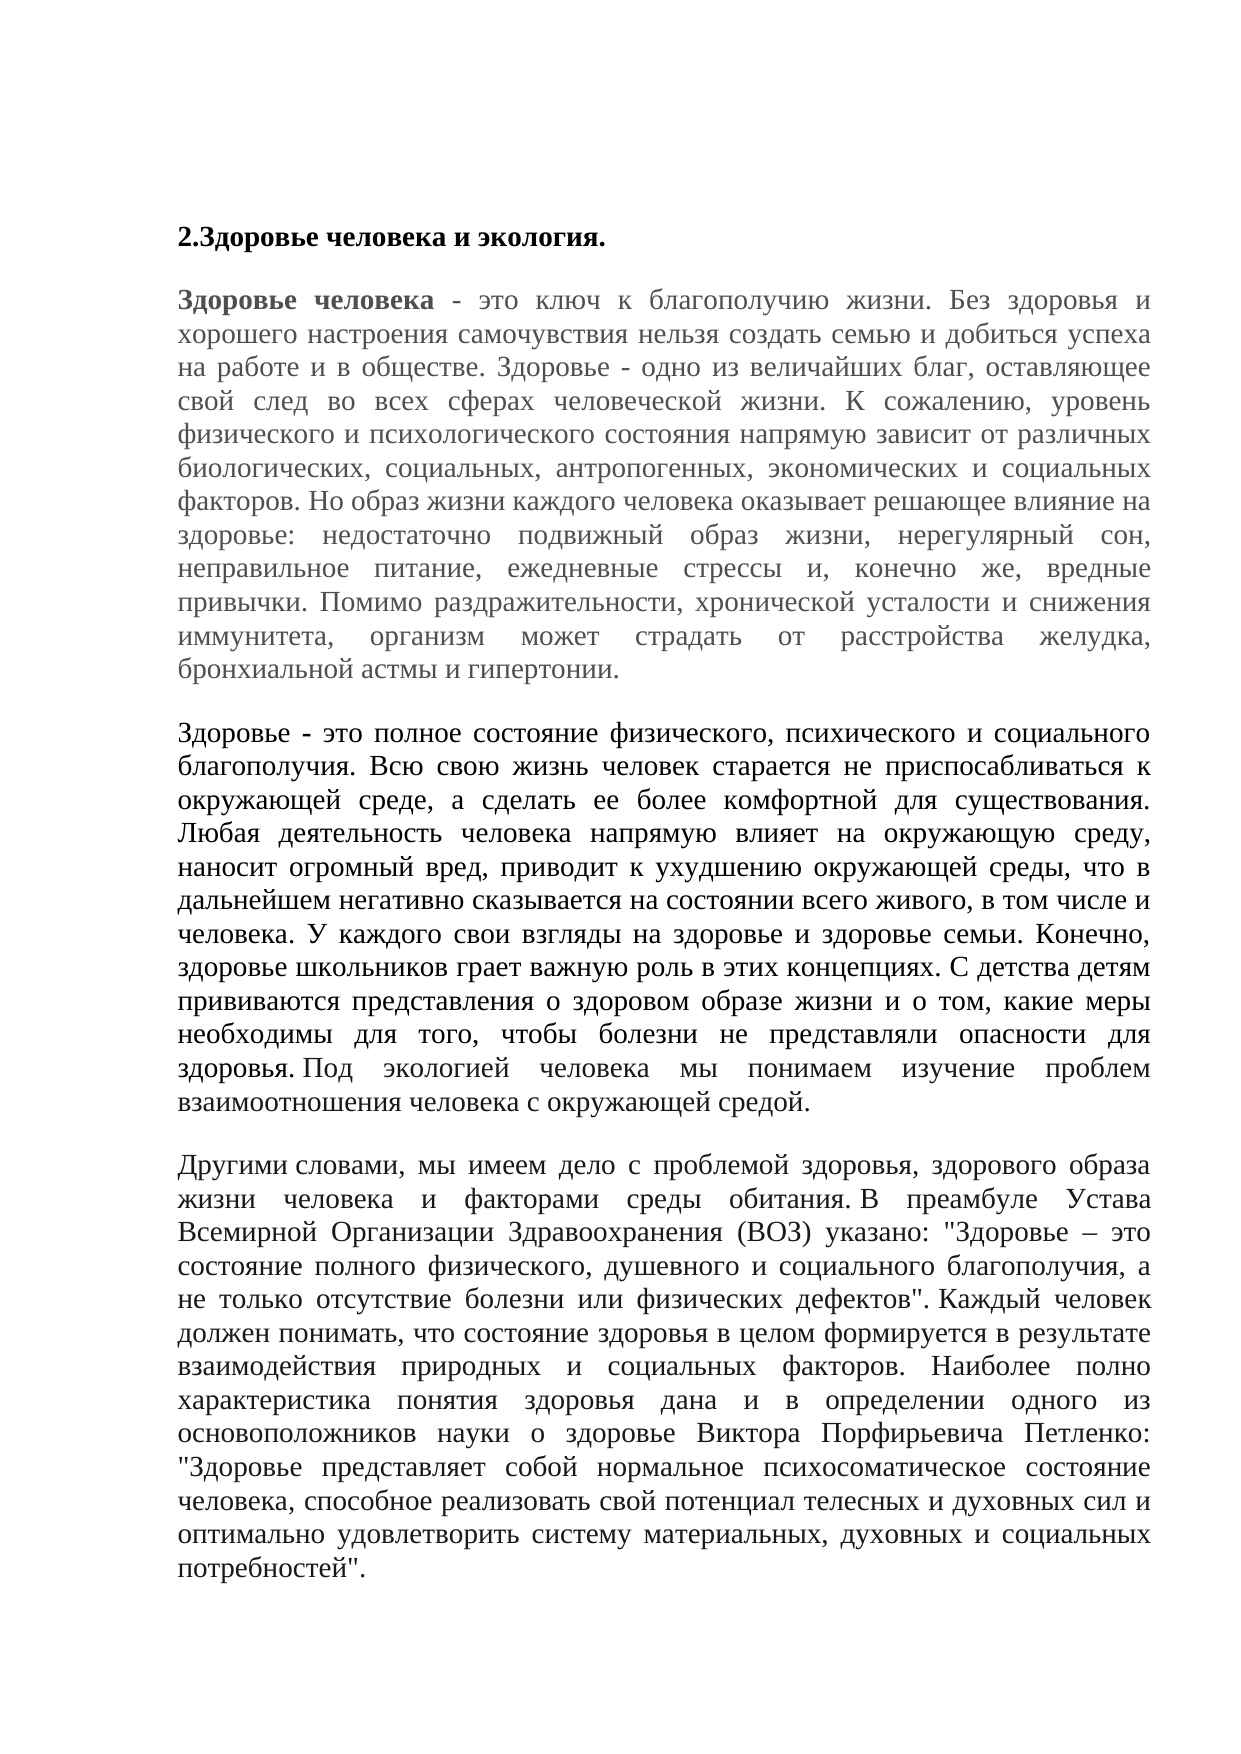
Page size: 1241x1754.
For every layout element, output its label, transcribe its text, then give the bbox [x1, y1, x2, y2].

text Здоровье человека - это ключ к благополучию жизни. Без здоровья и хорошего настроения самочувствия нельзя создать семью и добиться успеха на работе и в обществе. Здоровье - одно из величайших благ, оставляющее свой след во всех сферах человеческой жизни. К сожалению, уровень физического и психологического состояния напрямую зависит от различных биологических, социальных, антропогенных, экономических и социальных факторов. Но образ жизни каждого человека оказывает решающее влияние на здоровье: недостаточно подвижный образ жизни, нерегулярный сон, неправильное питание, ежедневные стрессы и, конечно же, вредные привычки. Помимо раздражительности, хронической усталости и снижения иммунитета, организм может страдать от расстройства желудка, бронхиальной астмы и гипертонии. [177, 282, 1152, 685]
text Другими словами, мы имеем дело с проблемой здоровья, здорового образа жизни человека и факторами среды обитания. В преамбуле Устава Всемирной Организации Здравоохранения (ВОЗ) указано: "Здоровье – это состояние полного физического, душевного и социального благополучия, а не только отсутствие болезни или физических дефектов". Каждый человек должен понимать, что состояние здоровья в целом формируется в результате взаимодействия природных и социальных факторов. Наиболее полно характеристика понятия здоровья дана и в определении одного из основоположников науки о здоровье Виктора Порфирьевича Петленко: "Здоровье представляет собой нормальное психосоматическое состояние человека, способное реализовать свой потенциал телесных и духовных сил и оптимально удовлетворить систему материальных, духовных и социальных потребностей". [177, 1147, 1152, 1583]
text 2.Здоровье человека и экология. [177, 219, 1152, 252]
text Здоровье - это полное состояние физического, психического и социального благополучия. Всю свою жизнь человек старается не приспосабливаться к окружающей среде, а сделать ее более комфортной для существования. Любая деятельность человека напрямую влияет на окружающую среду, наносит огромный вред, приводит к ухудшению окружающей среды, что в дальнейшем негативно сказывается на состоянии всего живого, в том числе и человека. У каждого свои взгляды на здоровье и здоровье семьи. Конечно, здоровье школьников грает важную роль в этих концепциях. С детства детям прививаются представления о здоровом образе жизни и о том, какие меры необходимы для того, чтобы болезни не представляли опасности для здоровья. Под экологией человека мы понимаем изучение проблем взаимоотношения человека с окружающей средой. [177, 715, 1152, 1117]
